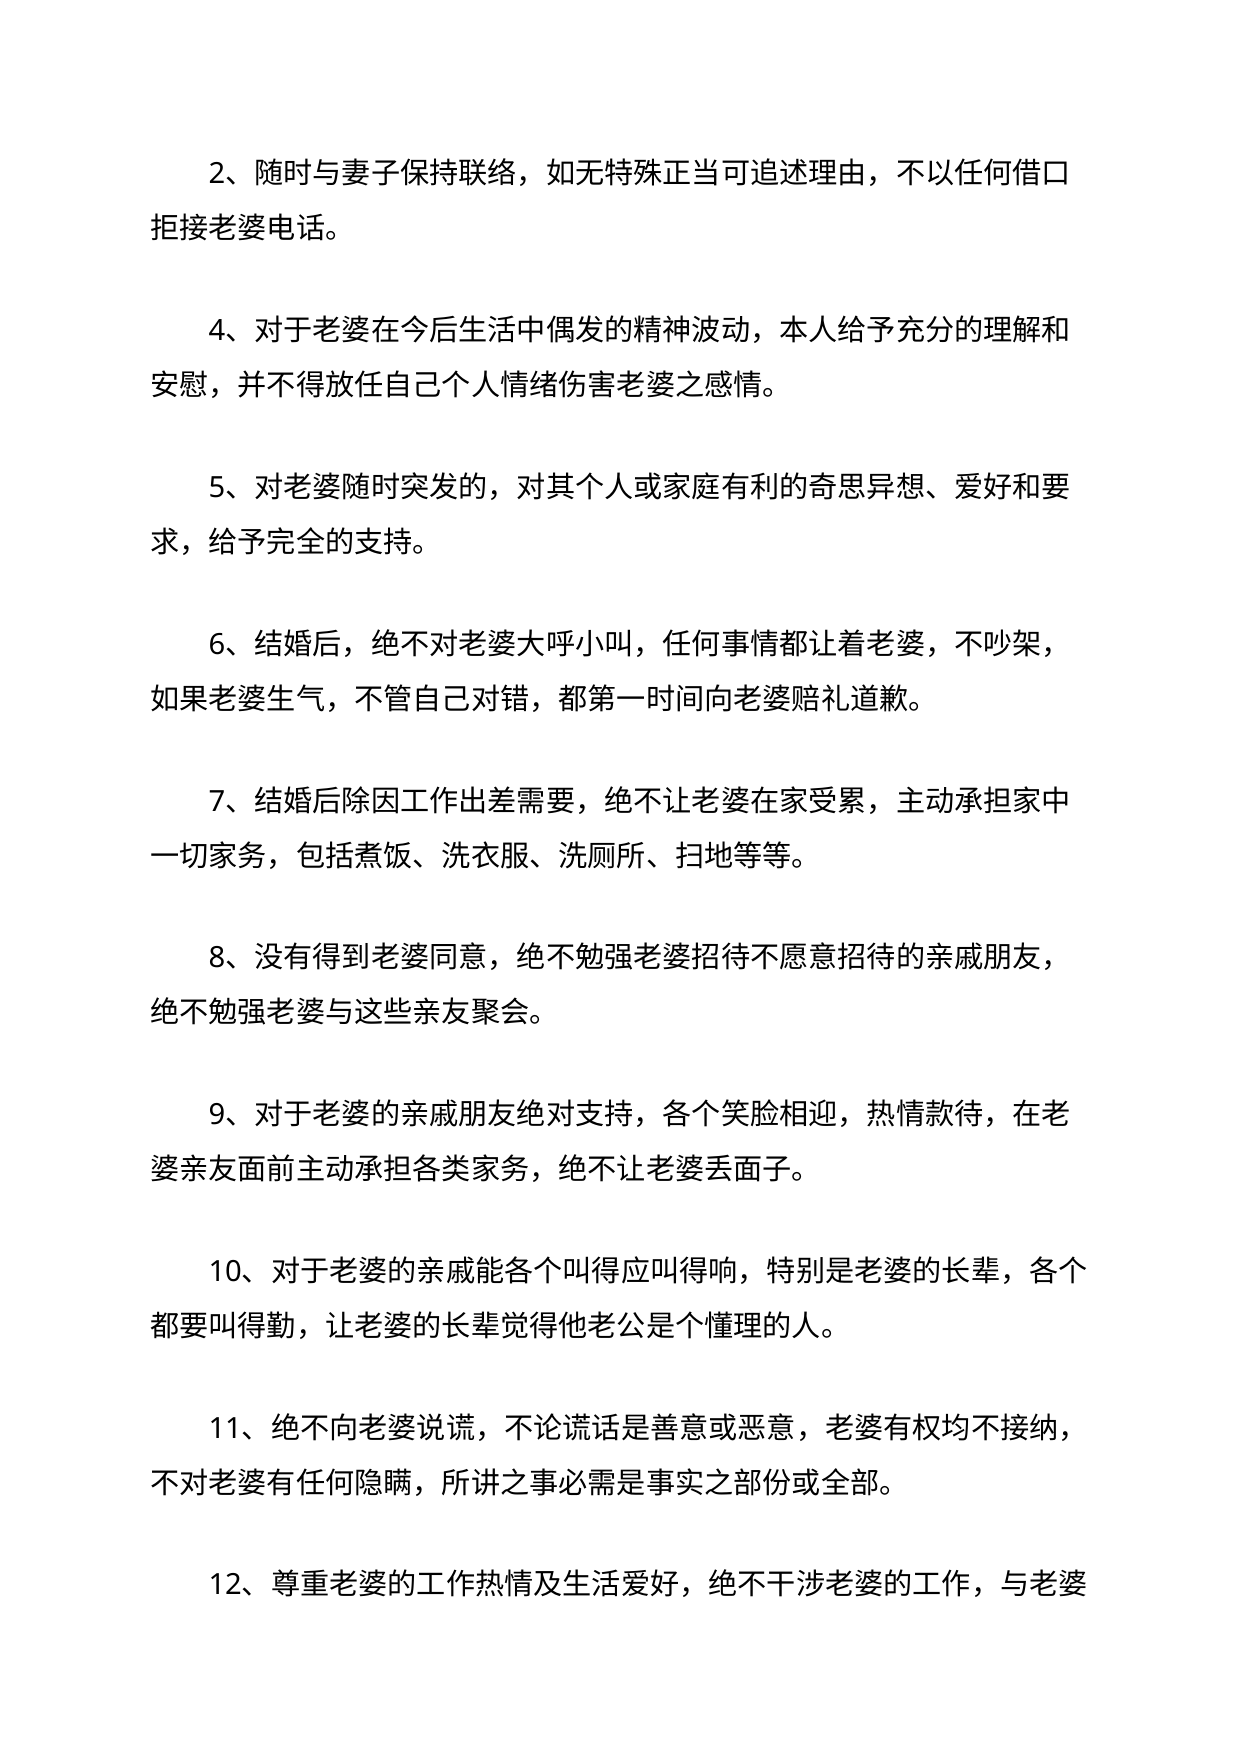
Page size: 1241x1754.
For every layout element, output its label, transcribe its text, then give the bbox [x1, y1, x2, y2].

text 9、对于老婆的亲戚朋友绝对支持，各个笑脸相迎，热情款待，在老婆亲友面前主动承担各类家务，绝不让老婆丢面子。 [150, 1091, 1090, 1188]
text 7、结婚后除因工作出差需要，绝不让老婆在家受累，主动承担家中一切家务，包括煮饭、洗衣服、洗厕所、扫地等等。 [150, 777, 1090, 874]
text 5、对老婆随时突发的，对其个人或家庭有利的奇思异想、爱好和要求，给予完全的支持。 [150, 463, 1090, 561]
text 8、没有得到老婆同意，绝不勉强老婆招待不愿意招待的亲戚朋友，绝不勉强老婆与这些亲友聚会。 [150, 934, 1090, 1031]
text 4、对于老婆在今后生活中偶发的精神波动，本人给予充分的理解和安慰，并不得放任自己个人情绪伤害老婆之感情。 [150, 307, 1090, 404]
text 2、随时与妻子保持联络，如无特殊正当可追述理由，不以任何借口拒接老婆电话。 [150, 150, 1090, 247]
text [150, 1561, 1090, 1603]
text 6、结婚后，绝不对老婆大呼小叫，任何事情都让着老婆，不吵架，如果老婆生气，不管自己对错，都第一时间向老婆赔礼道歉。 [150, 620, 1090, 718]
text 10、对于老婆的亲戚能各个叫得应叫得响，特别是老婆的长辈，各个都要叫得勤，让老婆的长辈觉得他老公是个懂理的人。 [150, 1247, 1090, 1345]
text 11、绝不向老婆说谎，不论谎话是善意或恶意，老婆有权均不接纳，不对老婆有任何隐瞒，所讲之事必需是事实之部份或全部。 [150, 1404, 1090, 1501]
